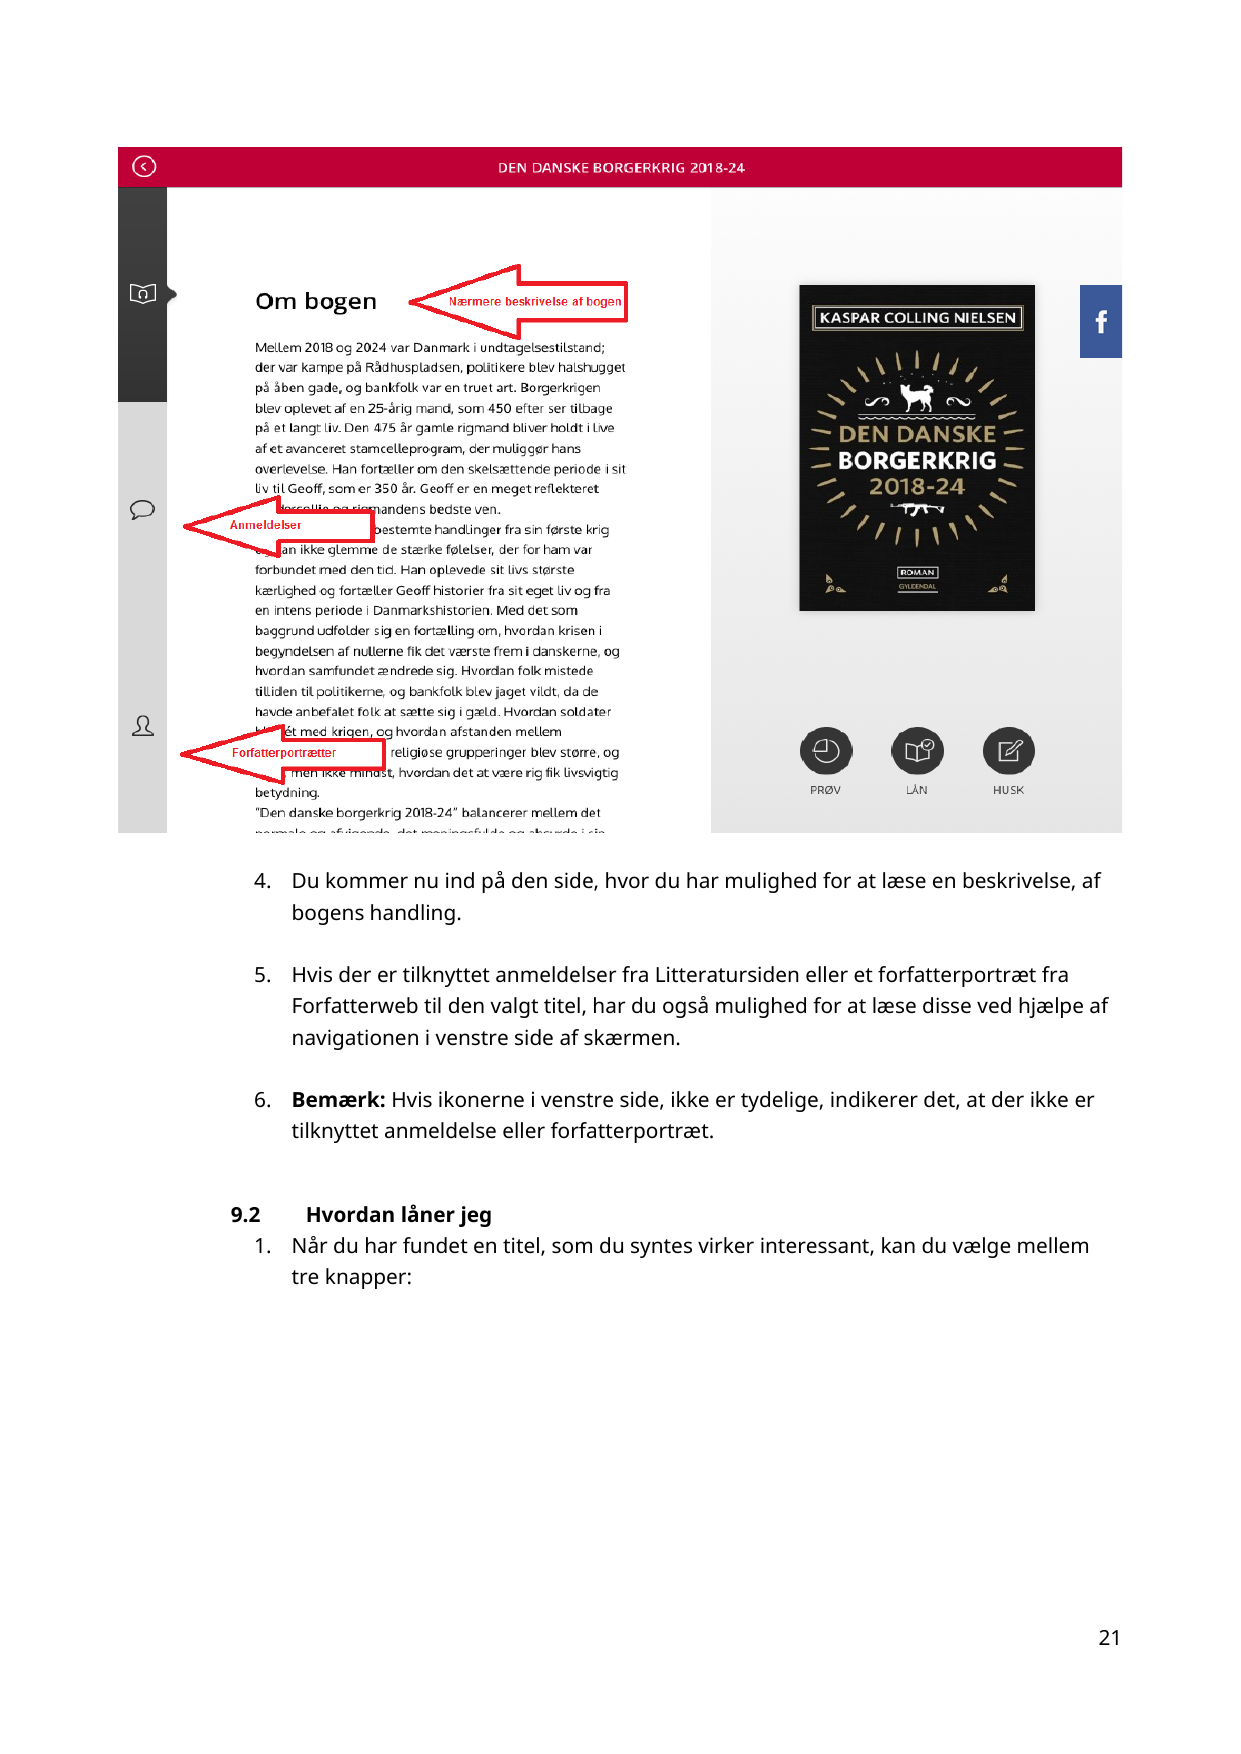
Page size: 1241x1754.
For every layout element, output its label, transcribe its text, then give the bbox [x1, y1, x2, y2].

list Bemærk: Hvis ikonerne i venstre side, ikke er tydelige, indikerer det, at der ikke er tilknyttet anmeldelse eller forfatterportræt. [254, 1082, 1122, 1145]
list Når du har fundet en titel, som du syntes virker interessant, kan du vælge mellem tre knapper: [254, 1228, 1122, 1291]
subtitle Hvordan låner jeg [231, 1197, 1122, 1228]
picture [118, 147, 1123, 833]
list Du kommer nu ind på den side, hvor du har mulighed for at læse en beskrivelse, af bogens handling. [254, 864, 1122, 926]
list Hvis der er tilknyttet anmeldelser fra Litteratursiden eller et forfatterportræt fra Forfatterweb til den valgt titel, har du også mulighed for at læse disse ved hjælpe af navigationen i venstre side af skærmen. [254, 957, 1122, 1051]
